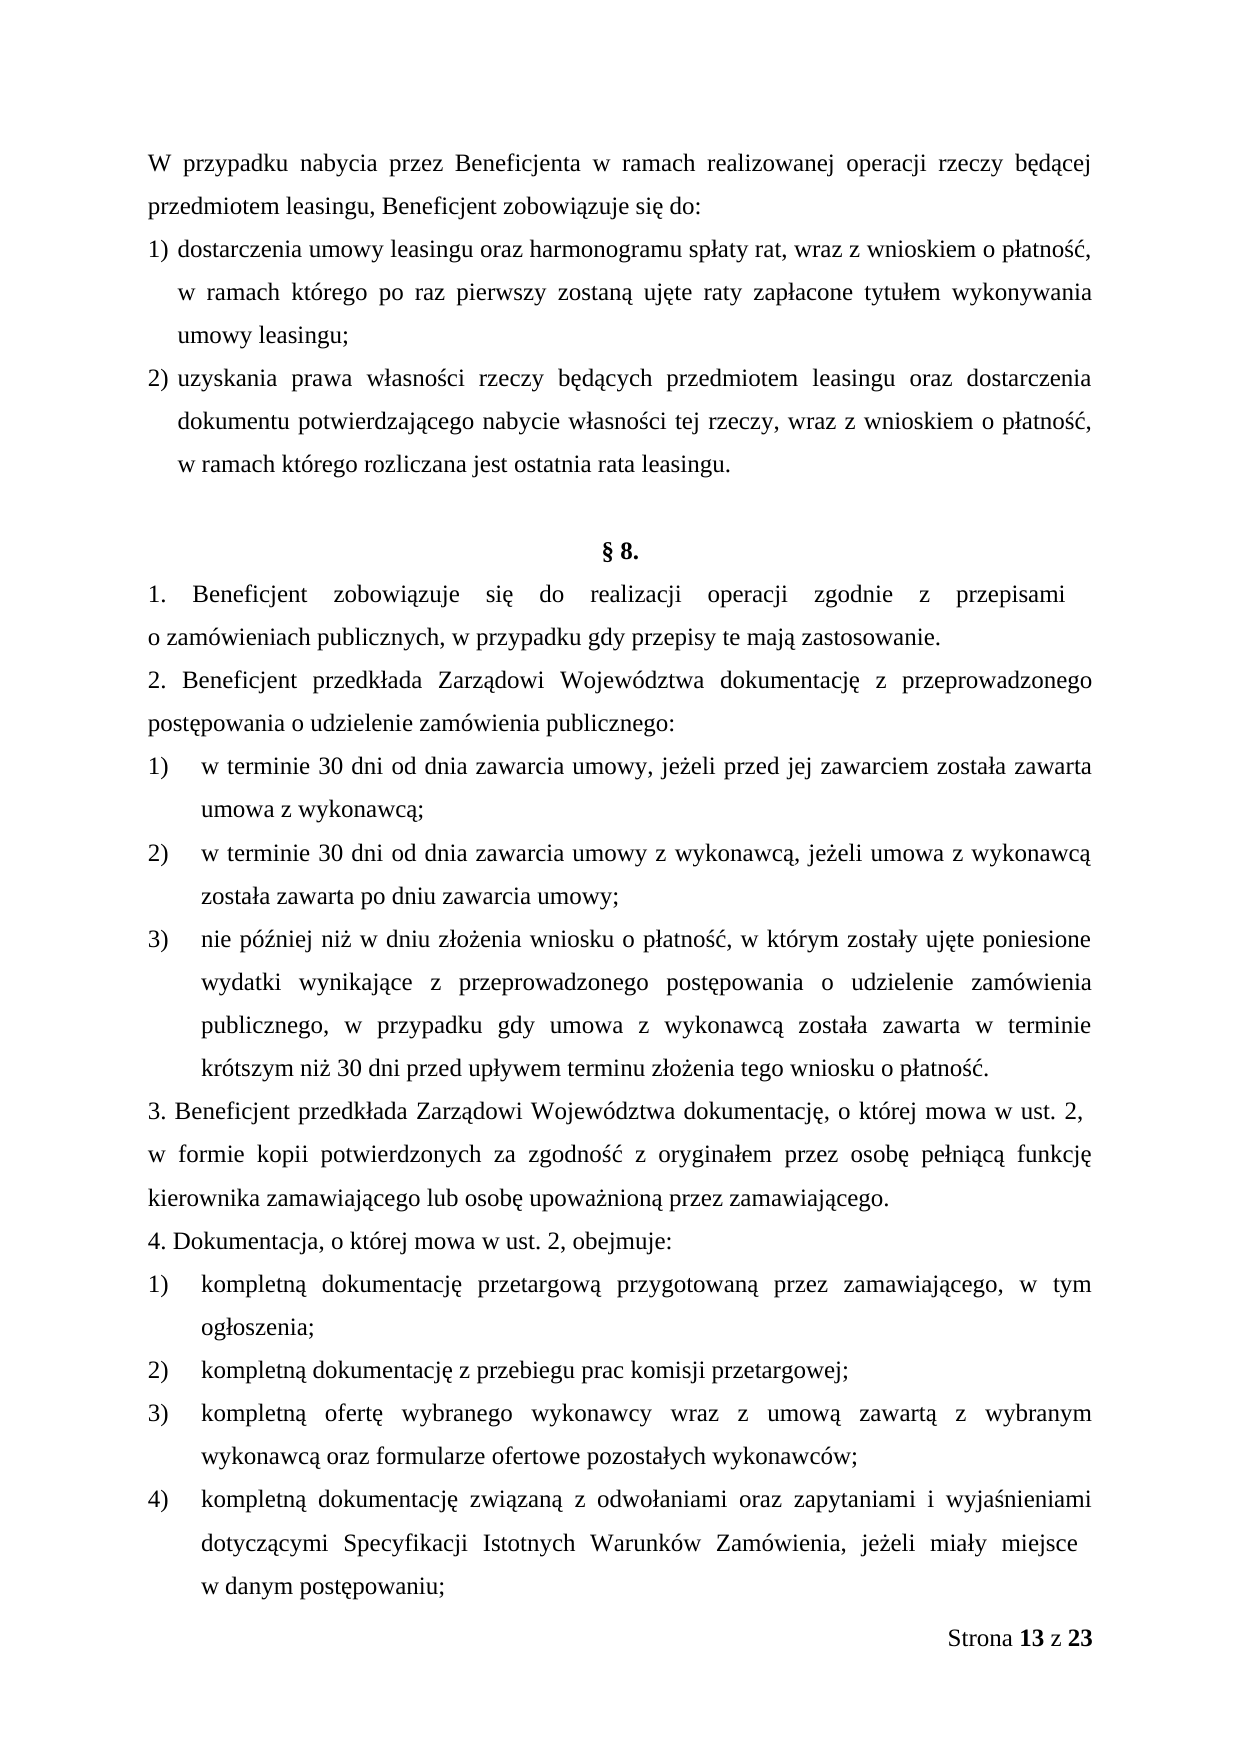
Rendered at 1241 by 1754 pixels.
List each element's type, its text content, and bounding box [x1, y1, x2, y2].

text 3. Beneficjent przedkłada Zarządowi Województwa dokumentację, o której mowa w ust. 2, w formie kopii potwierdzonych za zgodność z oryginałem przez osobę pełniącą funkcję kierownika zamawiającego lub osobę upoważnioną przez zamawiającego. [148, 1096, 1093, 1211]
list uzyskania prawa własności rzeczy będących przedmiotem leasingu oraz dostarczenia dokumentu potwierdzającego nabycie własności tej rzeczy, wraz z wnioskiem o płatność, w ramach którego rozliczana jest ostatnia rata leasingu. [148, 363, 1093, 478]
text 3) kompletną ofertę wybranego wykonawcy wraz z umową zawartą z wybranym wykonawcą oraz formularze ofertowe pozostałych wykonawców; [148, 1398, 1093, 1470]
list dostarczenia umowy leasingu oraz harmonogramu spłaty rat, wraz z wnioskiem o płatność, w ramach którego po raz pierwszy zostaną ujęte raty zapłacone tytułem wykonywania umowy leasingu; [148, 234, 1093, 349]
text W przypadku nabycia przez Beneficjenta w ramach realizowanej operacji rzeczy będącej przedmiotem leasingu, Beneficjent zobowiązuje się do: [148, 148, 1093, 219]
text 1) kompletną dokumentację przetargową przygotowaną przez zamawiającego, w tym ogłoszenia; [148, 1269, 1093, 1341]
text 1) w terminie 30 dni od dnia zawarcia umowy, jeżeli przed jej zawarciem została zawarta umowa z wykonawcą; [148, 751, 1093, 823]
text 4) kompletną dokumentację związaną z odwołaniami oraz zapytaniami i wyjaśnieniami dotyczącymi Specyfikacji Istotnych Warunków Zamówienia, jeżeli miały miejsce w danym postępowaniu; [148, 1484, 1093, 1599]
text 2) kompletną dokumentację z przebiegu prac komisji przetargowej; [148, 1355, 1093, 1384]
text 4. Dokumentacja, o której mowa w ust. 2, obejmuje: [148, 1226, 1093, 1254]
text 2. Beneficjent przedkłada Zarządowi Województwa dokumentację z przeprowadzonego postępowania o udzielenie zamówienia publicznego: [148, 665, 1093, 737]
text § 8. [148, 536, 1093, 564]
text 3) nie później niż w dniu złożenia wniosku o płatność, w którym zostały ujęte poniesione wydatki wynikające z przeprowadzonego postępowania o udzielenie zamówienia publicznego, w przypadku gdy umowa z wykonawcą została zawarta w terminie krótszym niż 30 dni przed upływem terminu złożenia tego wniosku o płatność. [148, 924, 1093, 1082]
text 2) w terminie 30 dni od dnia zawarcia umowy z wykonawcą, jeżeli umowa z wykonawcą została zawarta po dniu zawarcia umowy; [148, 838, 1093, 909]
text 1. Beneficjent zobowiązuje się do realizacji operacji zgodnie z przepisami o zamówieniach publicznych, w przypadku gdy przepisy te mają zastosowanie. [148, 579, 1093, 651]
